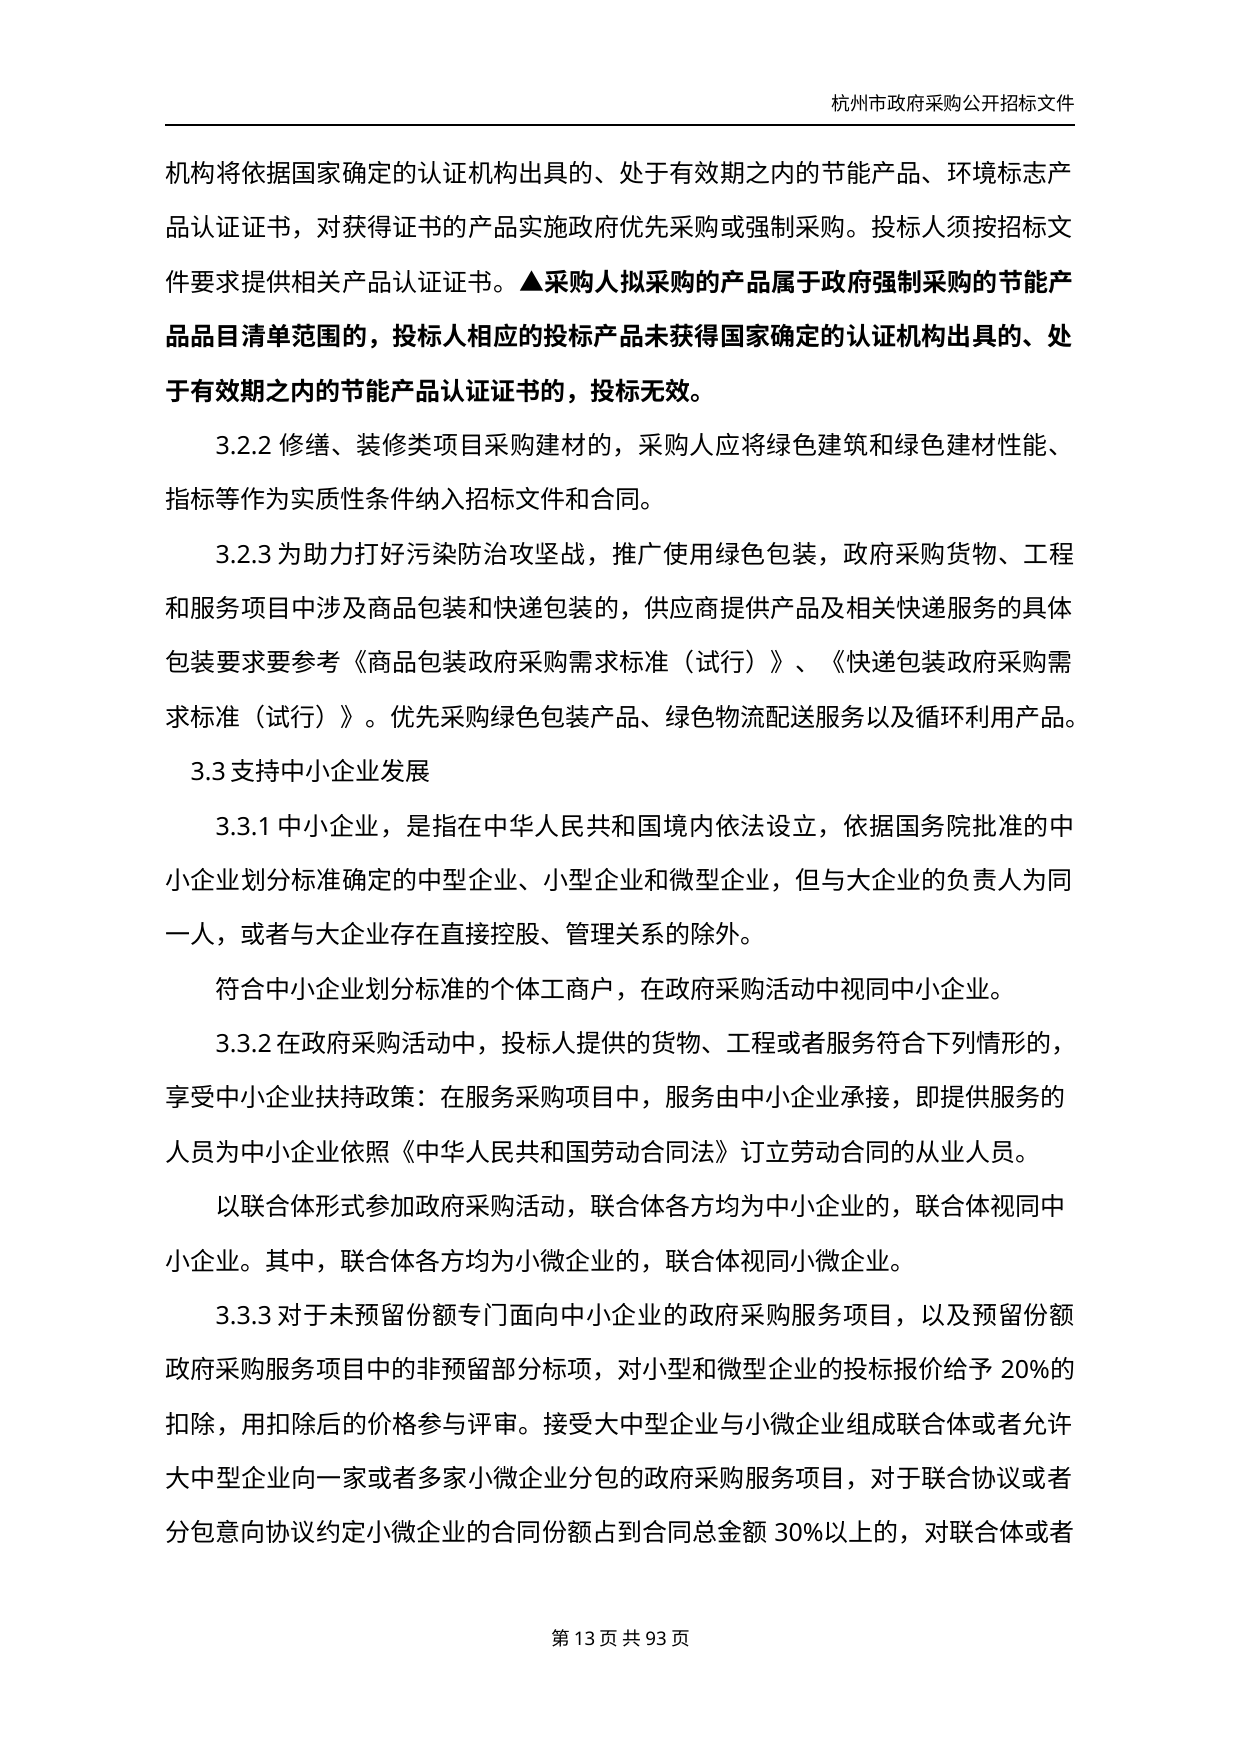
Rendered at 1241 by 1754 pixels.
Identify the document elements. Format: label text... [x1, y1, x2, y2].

text 3.3支持中小企业发展 [165, 752, 1075, 788]
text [165, 1295, 1075, 1549]
text 3.3.1中小企业，是指在中华人民共和国境内依法设立，依据国务院批准的中小企业划分标准确定的中型企业、小型企业和微型企业，但与大企业的负责人为同一人，或者与大企业存在直接控股、管理关系的除外。 [165, 806, 1075, 951]
text 3.3.2在政府采购活动中，投标人提供的货物、工程或者服务符合下列情形的，享受中小企业扶持政策：在服务采购项目中，服务由中小企业承接，即提供服务的人员为中小企业依照《中华人民共和国劳动合同法》订立劳动合同的从业人员。 [165, 1023, 1075, 1168]
text 3.2.2 修缮、装修类项目采购建材的，采购人应将绿色建筑和绿色建材性能、指标等作为实质性条件纳入招标文件和合同。 [165, 425, 1075, 516]
text 以联合体形式参加政府采购活动，联合体各方均为中小企业的，联合体视同中小企业。其中，联合体各方均为小微企业的，联合体视同小微企业。 [165, 1187, 1075, 1277]
text 3.2.3为助力打好污染防治攻坚战，推广使用绿色包装，政府采购货物、工程和服务项目中涉及商品包装和快递包装的，供应商提供产品及相关快递服务的具体包装要求要参考《商品包装政府采购需求标准（试行）》、《快递包装政府采购需求标准（试行）》。优先采购绿色包装产品、绿色物流配送服务以及循环利用产品。 [165, 534, 1075, 733]
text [165, 153, 1075, 407]
text 符合中小企业划分标准的个体工商户，在政府采购活动中视同中小企业。 [165, 969, 1075, 1005]
